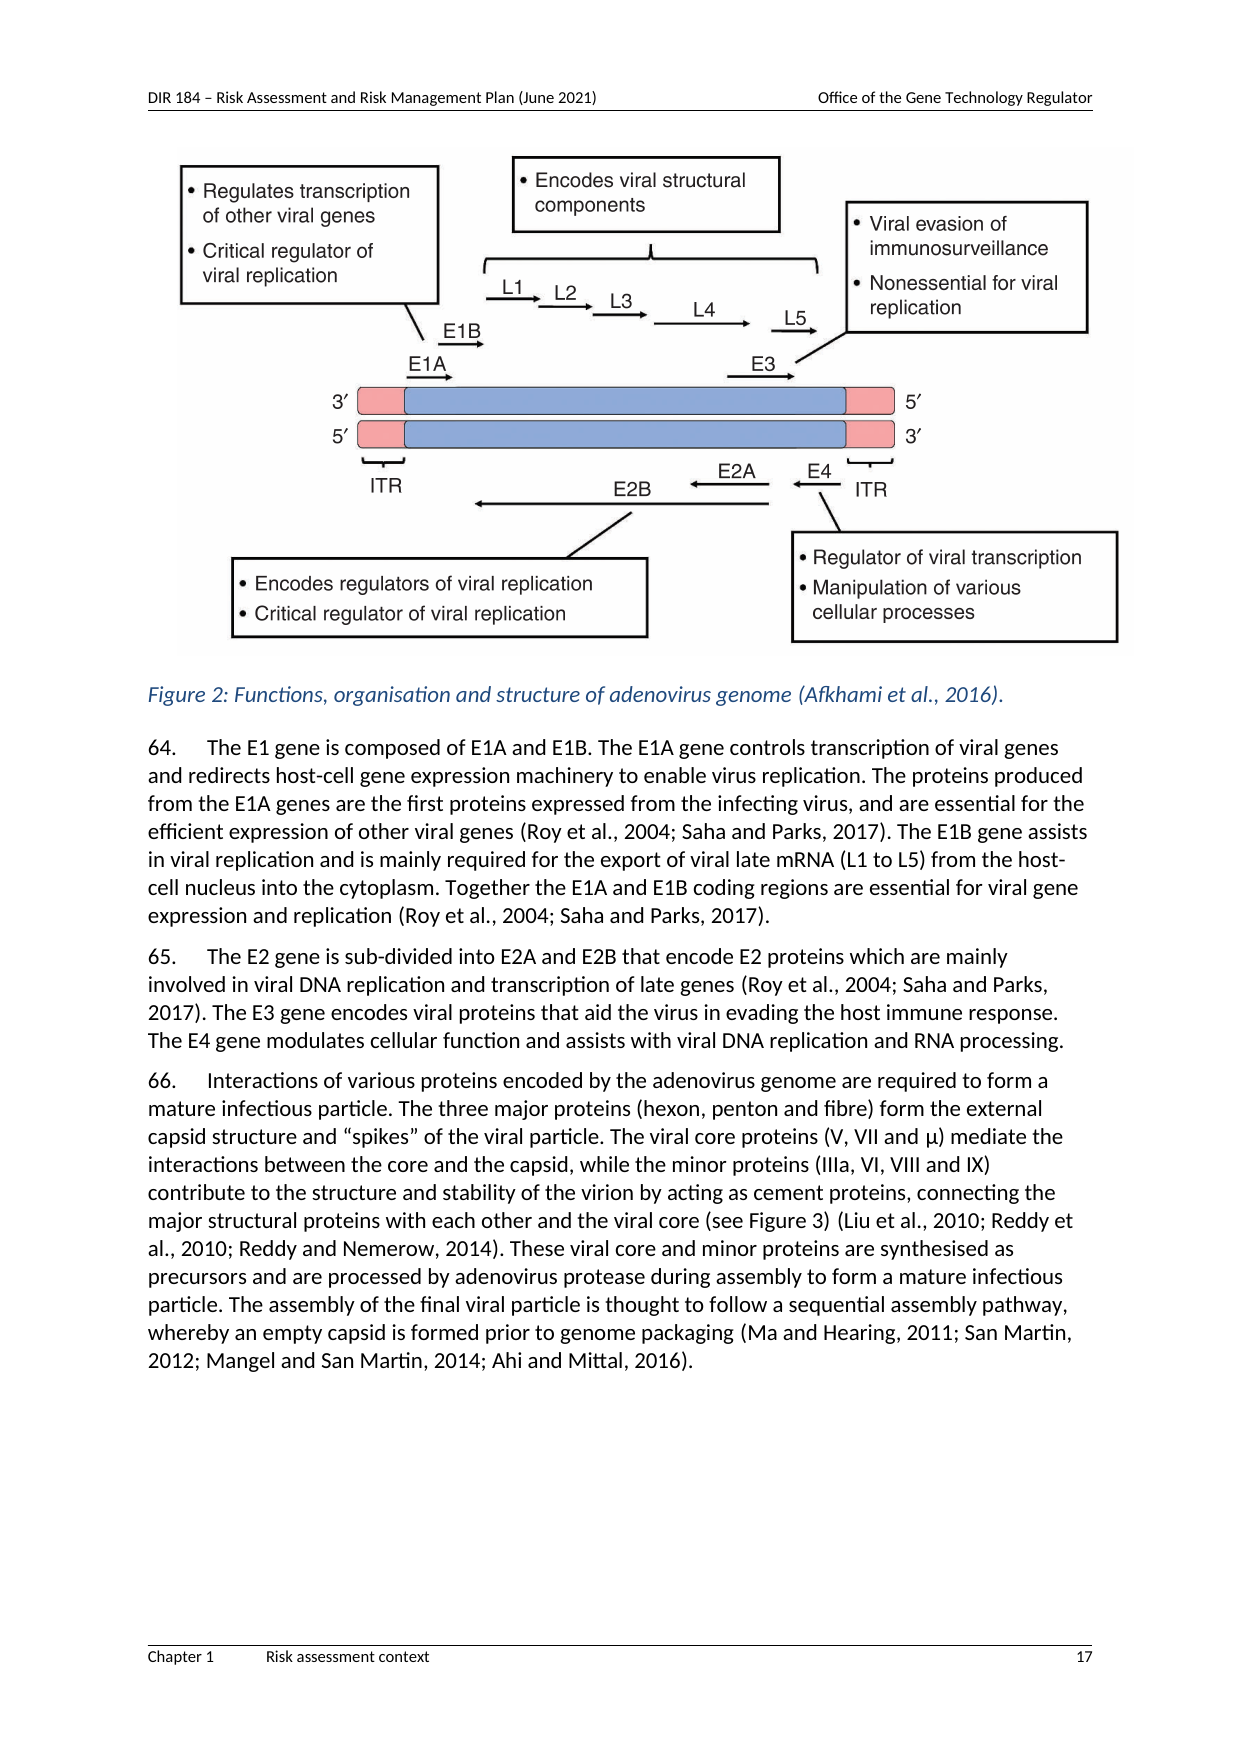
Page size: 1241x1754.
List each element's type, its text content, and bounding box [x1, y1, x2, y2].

text The E2 gene is sub-divided into E2A and E2B that encode E2 proteins which are mainly involved in viral DNA replication and transcription of late genes (Roy et al., 2004; Saha and Parks, 2017). The E3 gene encodes viral proteins that aid the virus in evading the host immune response. The E4 gene modulates cellular function and assists with viral DNA replication and RNA processing. [148, 942, 1092, 1054]
picture [177, 147, 1134, 656]
text Interactions of various proteins encoded by the adenovirus genome are required to form a mature infectious particle. The three major proteins (hexon, penton and fibre) form the external capsid structure and “spikes” of the viral particle. The viral core proteins (V, VII and µ) mediate the interactions between the core and the capsid, while the minor proteins (IIIa, VI, VIII and IX) contribute to the structure and stability of the virion by acting as cement proteins, connecting the major structural proteins with each other and the viral core (see Figure 3) (Liu et al., 2010; Reddy et al., 2010; Reddy and Nemerow, 2014). These viral core and minor proteins are synthesised as precursors and are processed by adenovirus protease during assembly to form a mature infectious particle. The assembly of the final viral particle is thought to follow a sequential assembly pathway, whereby an empty capsid is formed prior to genome packaging (Ma and Hearing, 2011; San Martin, 2012; Mangel and San Martin, 2014; Ahi and Mittal, 2016). [148, 1066, 1092, 1374]
text The E1 gene is composed of E1A and E1B. The E1A gene controls transcription of viral genes and redirects host-cell gene expression machinery to enable virus replication. The proteins produced from the E1A genes are the first proteins expressed from the infecting virus, and are essential for the efficient expression of other viral genes (Roy et al., 2004; Saha and Parks, 2017). The E1B gene assists in viral replication and is mainly required for the export of viral late mRNA (L1 to L5) from the host-cell nucleus into the cytoplasm. Together the E1A and E1B coding regions are essential for viral gene expression and replication (Roy et al., 2004; Saha and Parks, 2017). [148, 733, 1092, 929]
